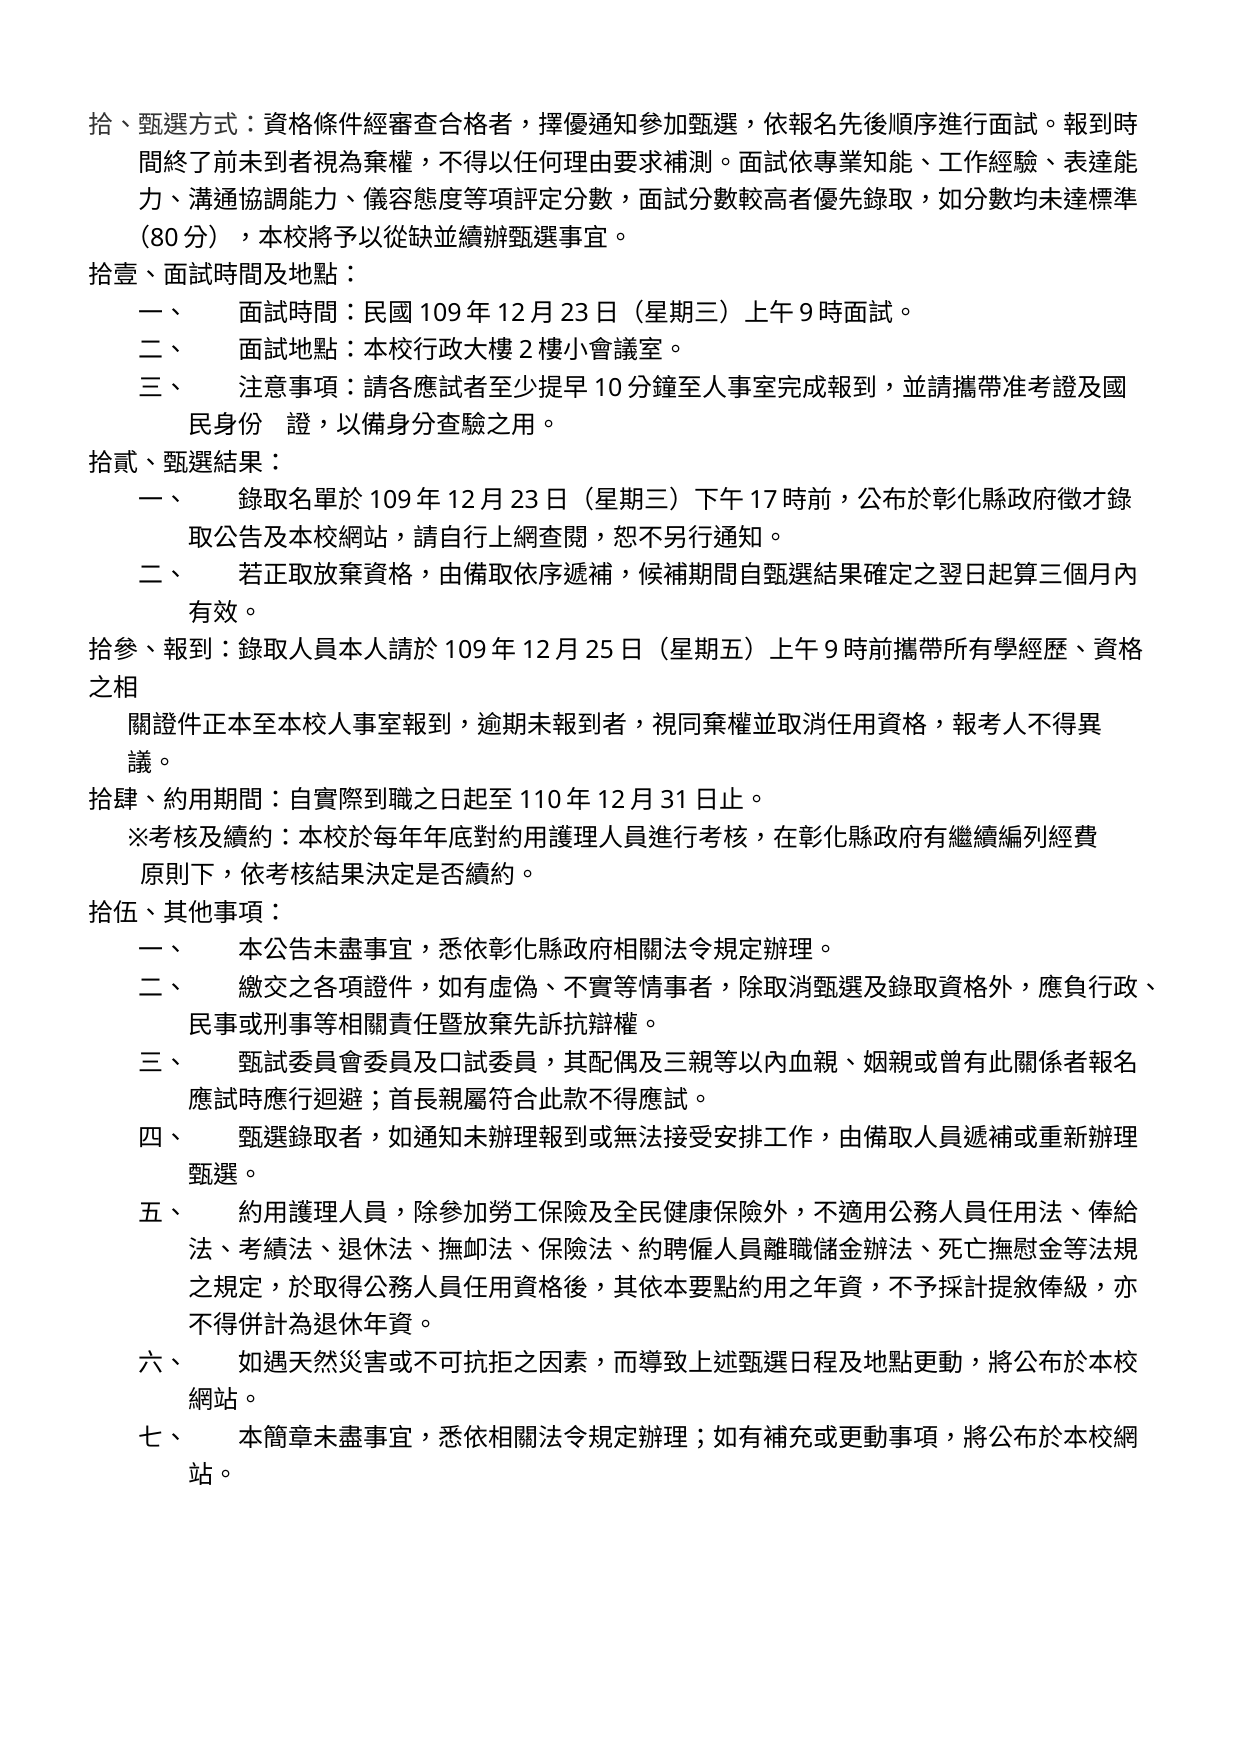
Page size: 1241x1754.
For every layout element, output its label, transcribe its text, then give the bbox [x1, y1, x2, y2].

text 拾肆、約用期間：自實際到職之日起至110年12月31日止。 [89, 779, 1152, 817]
text 拾參、報到：錄取人員本人請於109年12月25日（星期五）上午9時前攜帶所有學經歷、資格之相 [89, 629, 1152, 704]
text 原則下，依考核結果決定是否續約。 [89, 854, 1152, 892]
list 若正取放棄資格，由備取依序遞補，候補期間自甄選結果確定之翌日起算三個月內有效。 [139, 554, 1152, 629]
list 甄選錄取者，如通知未辦理報到或無法接受安排工作，由備取人員遞補或重新辦理甄選。 [139, 1117, 1152, 1192]
list 如遇天然災害或不可抗拒之因素，而導致上述甄選日程及地點更動，將公布於本校網站。 [139, 1342, 1152, 1417]
list 力、溝通協調能力、儀容態度等項評定分數，面試分數較高者優先錄取，如分數均未達標準 [89, 179, 1152, 217]
text 拾壹、面試時間及地點： [89, 254, 1152, 292]
list 本公告未盡事宜，悉依彰化縣政府相關法令規定辦理。 [139, 929, 1152, 967]
list 面試地點：本校行政大樓2樓小會議室。 [139, 329, 1152, 367]
text 關證件正本至本校人事室報到，逾期未報到者，視同棄權並取消任用資格，報考人不得異 [89, 704, 1152, 742]
list 本簡章未盡事宜，悉依相關法令規定辦理；如有補充或更動事項，將公布於本校網站。 [139, 1417, 1152, 1492]
list 甄試委員會委員及口試委員，其配偶及三親等以內血親、姻親或曾有此關係者報名應試時應行迴避；首長親屬符合此款不得應試。 [139, 1042, 1152, 1117]
text 議。 [89, 742, 1152, 779]
list 注意事項：請各應試者至少提早10分鐘至人事室完成報到，並請攜帶准考證及國民身份 證，以備身分查驗之用。 [139, 367, 1152, 442]
list 繳交之各項證件，如有虛偽、不實等情事者，除取消甄選及錄取資格外，應負行政、民事或刑事等相關責任暨放棄先訴抗辯權。 [139, 967, 1152, 1042]
text 拾貳、甄選結果： [89, 442, 1152, 479]
list 錄取名單於109年12月23日（星期三）下午17時前，公布於彰化縣政府徵才錄取公告及本校網站，請自行上網查閱，恕不另行通知。 [139, 479, 1152, 554]
text ※考核及續約：本校於每年年底對約用護理人員進行考核，在彰化縣政府有繼續編列經費 [89, 817, 1152, 854]
text 拾伍、其他事項： [89, 892, 1152, 929]
list 拾、甄選方式：資格條件經審查合格者，擇優通知參加甄選，依報名先後順序進行面試。報到時 [89, 104, 1152, 142]
list 間終了前未到者視為棄權，不得以任何理由要求補測。面試依專業知能、工作經驗、表達能 [89, 142, 1152, 179]
list 面試時間：民國109年12月23日（星期三）上午9時面試。 [139, 292, 1152, 329]
list （80分），本校將予以從缺並續辦甄選事宜。 [89, 217, 1152, 254]
list 約用護理人員，除參加勞工保險及全民健康保險外，不適用公務人員任用法、俸給法、考績法、退休法、撫卹法、保險法、約聘僱人員離職儲金辦法、死亡撫慰金等法規之規定，於取得公務人員任用資格後，其依本要點約用之年資，不予採計提敘俸級，亦不得併計為退休年資。 [139, 1192, 1152, 1342]
